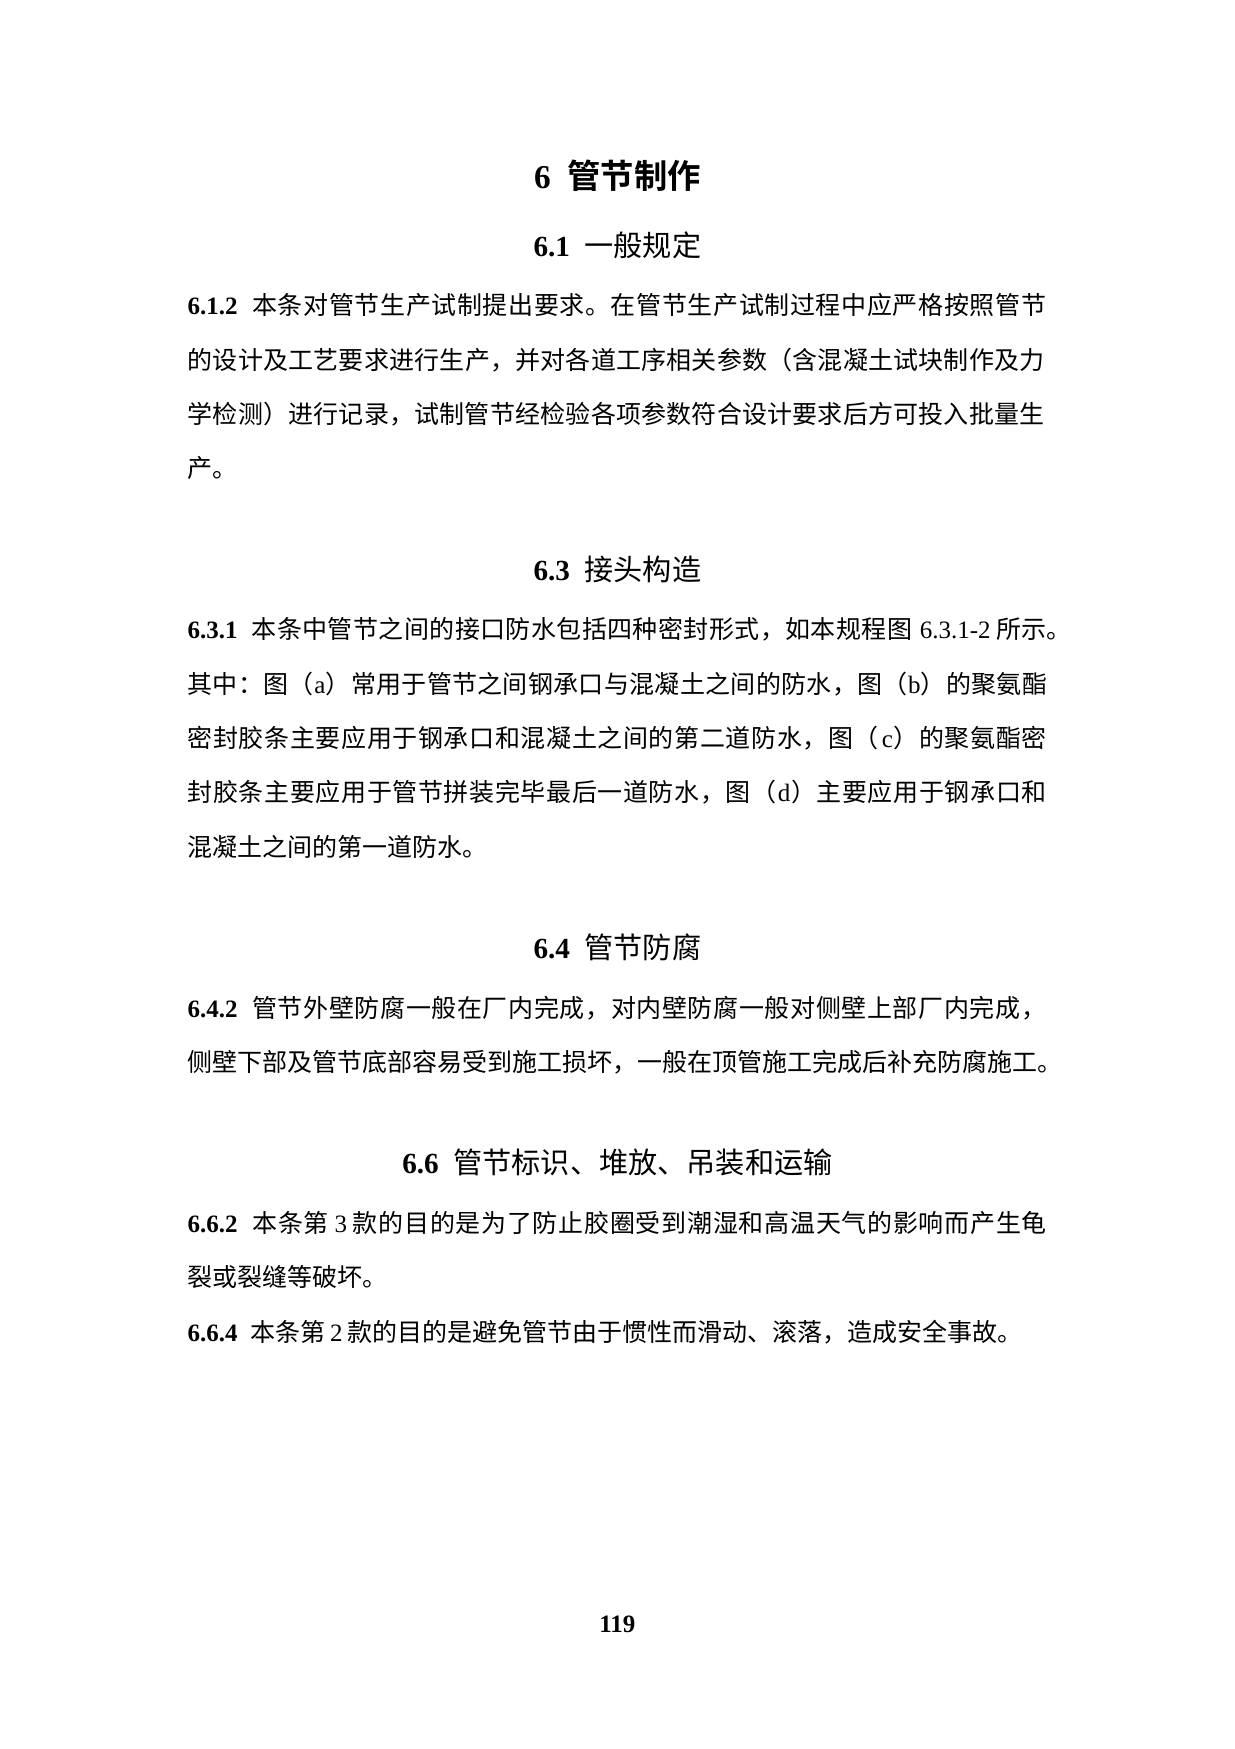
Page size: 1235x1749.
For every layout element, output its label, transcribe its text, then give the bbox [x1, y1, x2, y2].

subtitle 6.3 接头构造 [187, 546, 1047, 589]
subtitle 6.1 一般规定 [187, 222, 1047, 264]
text 6.4.2 管节外壁防腐一般在厂内完成，对内壁防腐一般对侧壁上部厂内完成，侧壁下部及管节底部容易受到施工损坏，一般在顶管施工完成后补充防腐施工。 [187, 988, 1047, 1079]
text 6.6.4 本条第2款的目的是避免管节由于惯性而滑动、滚落，造成安全事故。 [187, 1312, 1047, 1348]
text 6.6.2 本条第3款的目的是为了防止胶圈受到潮湿和高温天气的影响而产生龟裂或裂缝等破坏。 [187, 1203, 1047, 1294]
text 6.1.2 本条对管节生产试制提出要求。在管节生产试制过程中应严格按照管节的设计及工艺要求进行生产，并对各道工序相关参数（含混凝土试块制作及力学检测）进行记录，试制管节经检验各项参数符合设计要求后方可投入批量生产。 [187, 286, 1047, 485]
subtitle 6 管节制作 [187, 150, 1047, 198]
text 6.3.1 本条中管节之间的接口防水包括四种密封形式，如本规程图6.3.1-2所示。其中：图（a）常用于管节之间钢承口与混凝土之间的防水，图（b）的聚氨酯密封胶条主要应用于钢承口和混凝土之间的第二道防水，图（c）的聚氨酯密封胶条主要应用于管节拼装完毕最后一道防水，图（d）主要应用于钢承口和混凝土之间的第一道防水。 [187, 610, 1047, 863]
subtitle 6.4 管节防腐 [187, 925, 1047, 967]
subtitle 6.6 管节标识、堆放、吊装和运输 [187, 1140, 1047, 1182]
